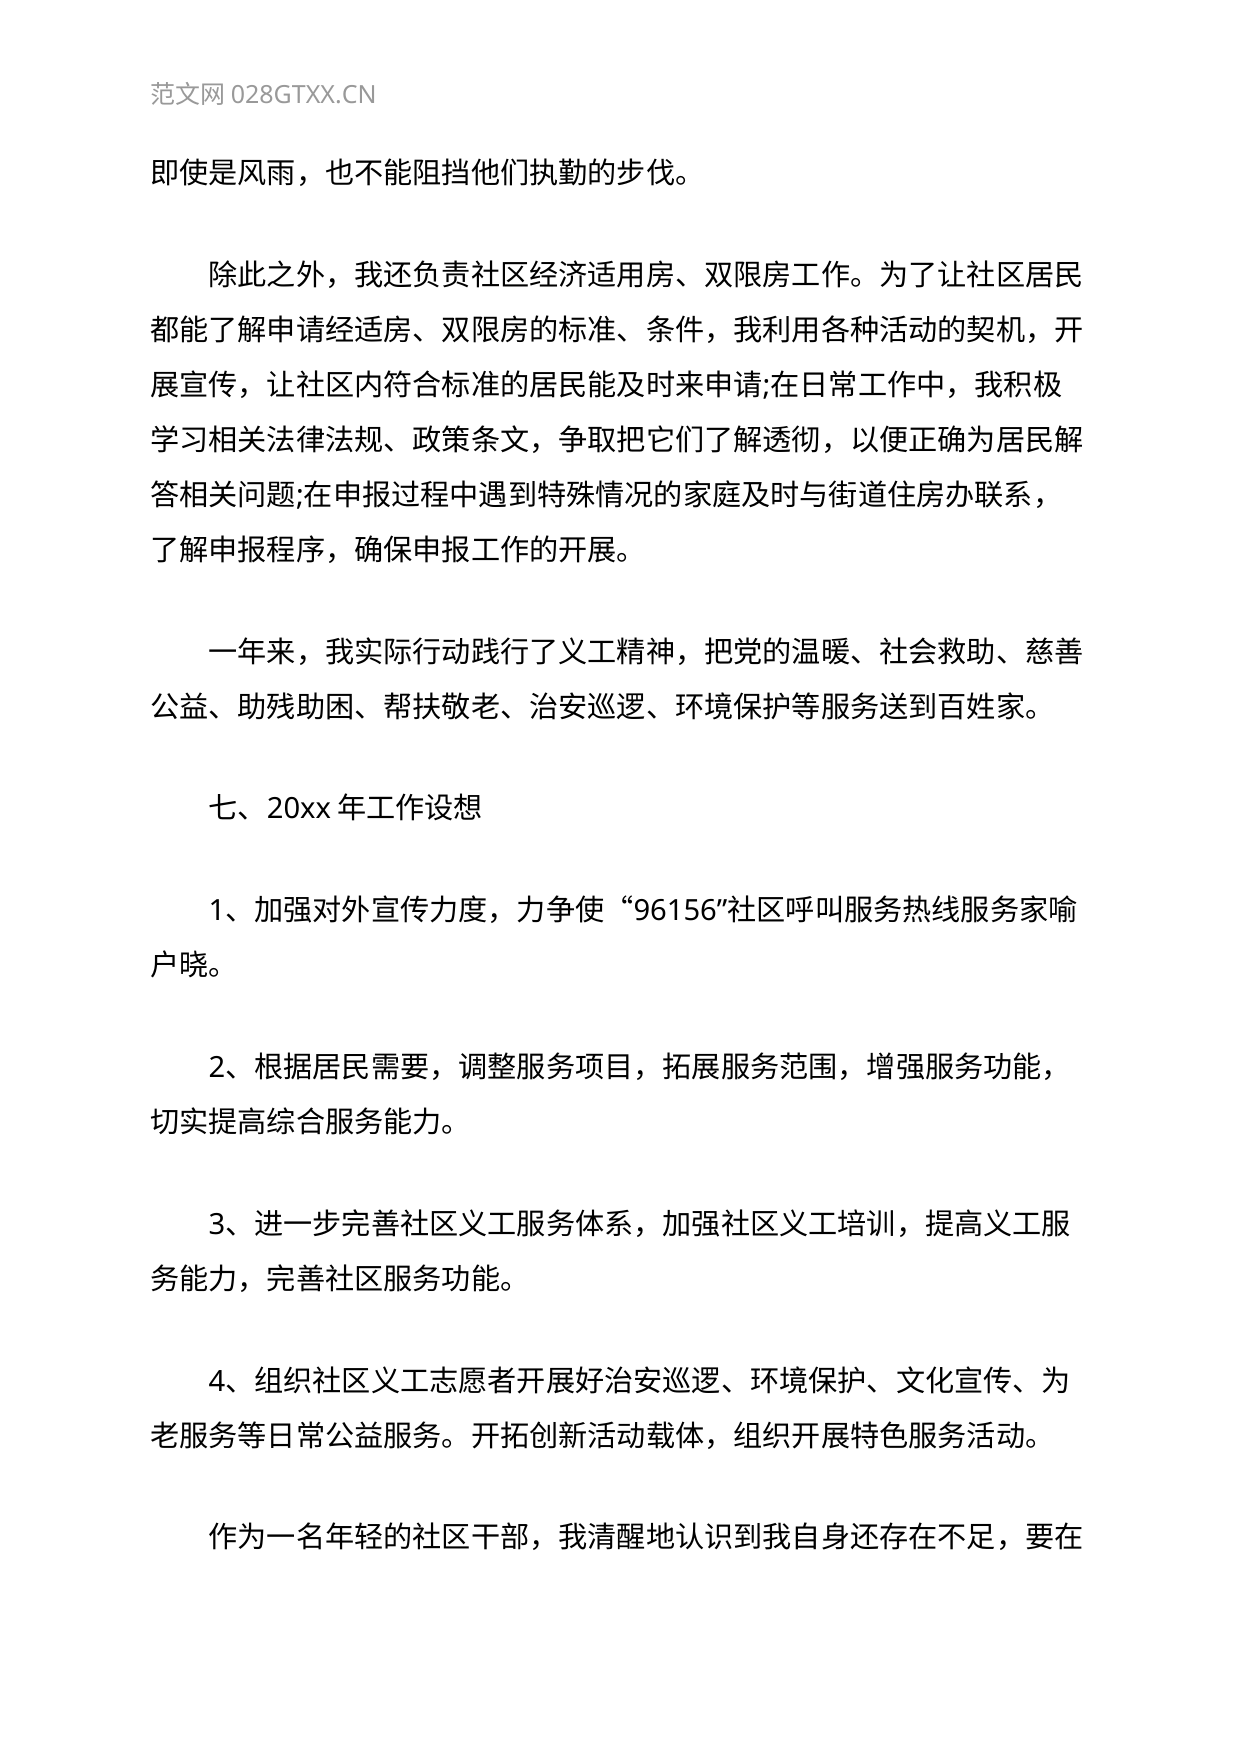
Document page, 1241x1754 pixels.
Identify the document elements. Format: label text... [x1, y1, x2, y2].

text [150, 150, 1090, 192]
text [150, 1514, 1090, 1556]
text 除此之外，我还负责社区经济适用房、双限房工作。为了让社区居民都能了解申请经适房、双限房的标准、条件，我利用各种活动的契机，开展宣传，让社区内符合标准的居民能及时来申请;在日常工作中，我积极学习相关法律法规、政策条文，争取把它们了解透彻，以便正确为居民解答相关问题;在申报过程中遇到特殊情况的家庭及时与街道住房办联系，了解申报程序，确保申报工作的开展。 [150, 252, 1090, 569]
text 3、进一步完善社区义工服务体系，加强社区义工培训，提高义工服务能力，完善社区服务功能。 [150, 1200, 1090, 1298]
text 1、加强对外宣传力度，力争使“96156”社区呼叫服务热线服务家喻户晓。 [150, 887, 1090, 984]
text 七、20xx年工作设想 [150, 785, 1090, 827]
text 4、组织社区义工志愿者开展好治安巡逻、环境保护、文化宣传、为老服务等日常公益服务。开拓创新活动载体，组织开展特色服务活动。 [150, 1357, 1090, 1454]
text 2、根据居民需要，调整服务项目，拓展服务范围，增强服务功能，切实提高综合服务能力。 [150, 1044, 1090, 1141]
text 一年来，我实际行动践行了义工精神，把党的温暖、社会救助、慈善公益、助残助困、帮扶敬老、治安巡逻、环境保护等服务送到百姓家。 [150, 628, 1090, 725]
